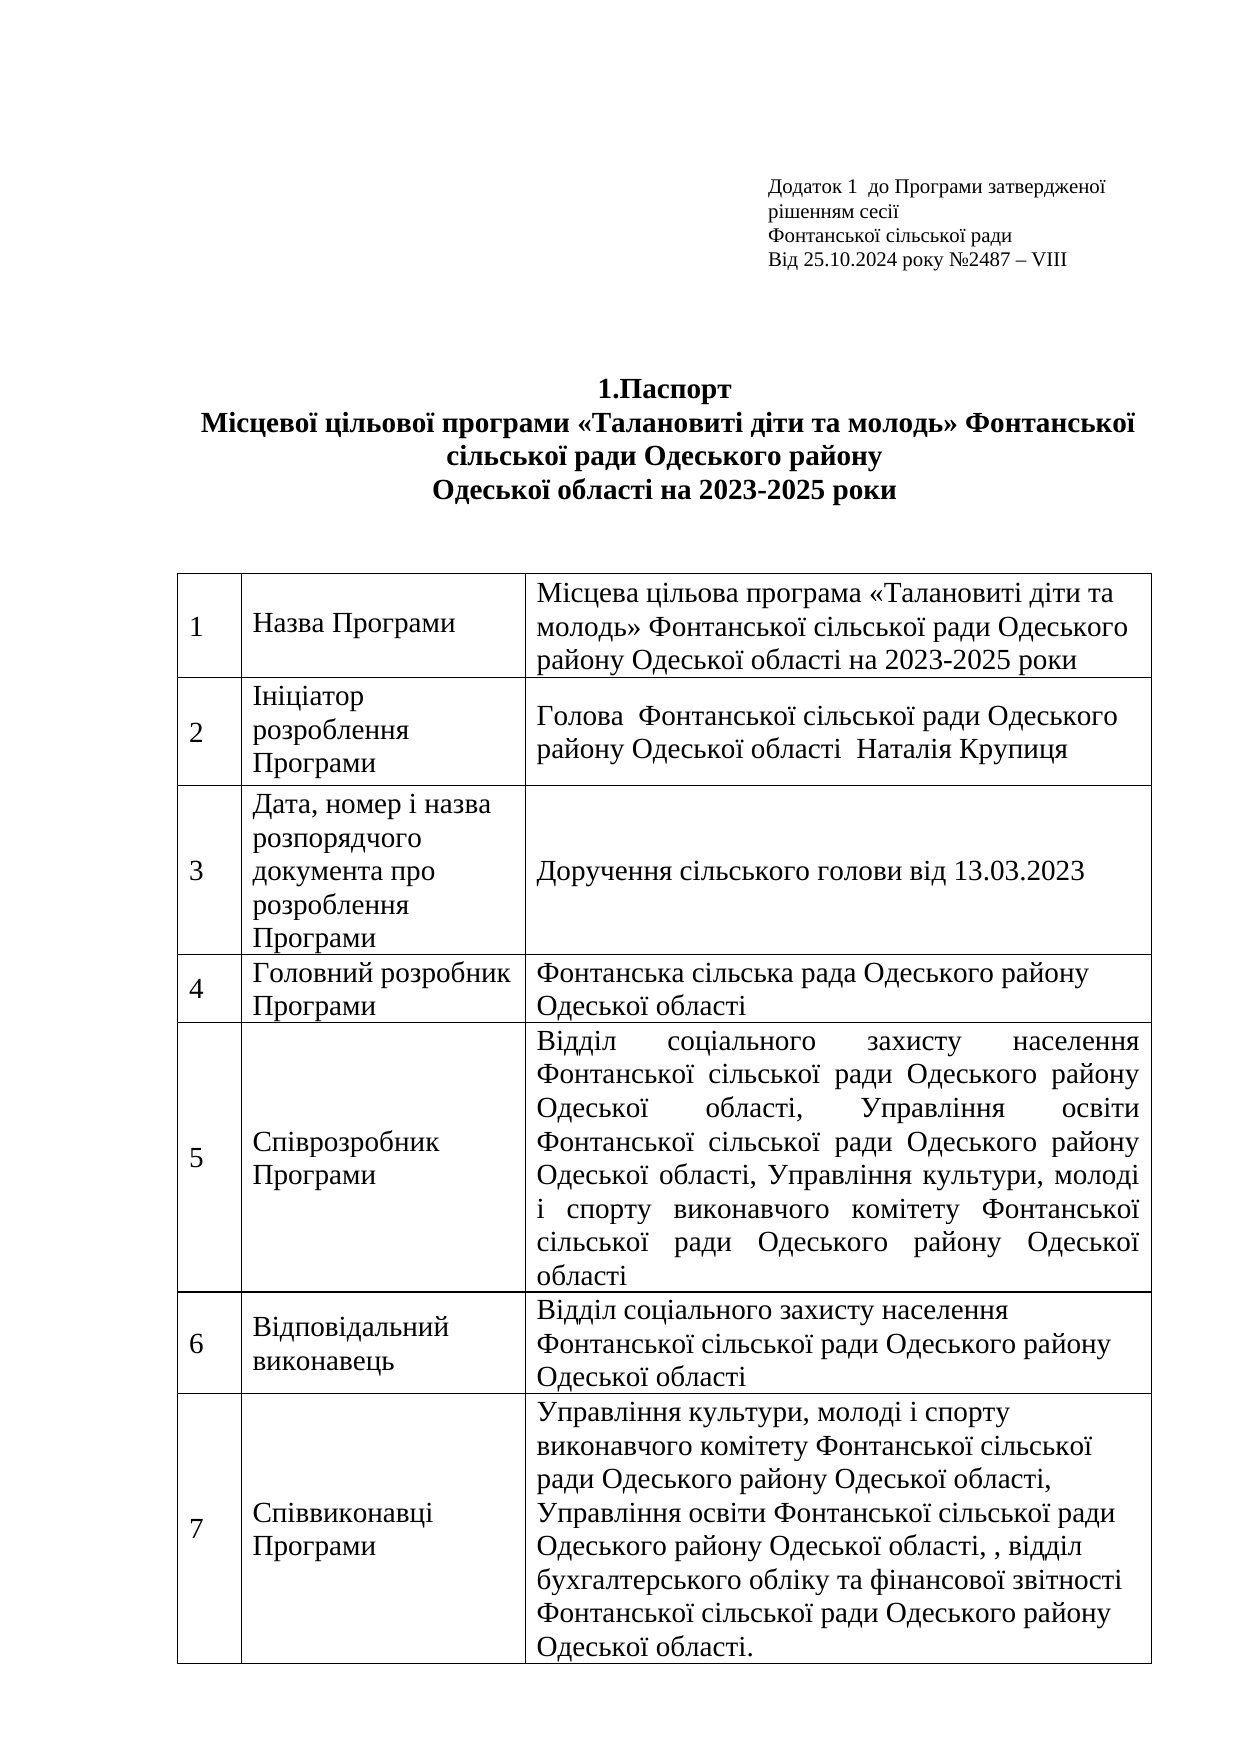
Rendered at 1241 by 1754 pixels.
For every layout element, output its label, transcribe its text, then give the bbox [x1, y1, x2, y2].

table_cell Відповідальний виконавець [242, 1293, 525, 1393]
text Місцевої цільової програми «Талановиті діти та молодь» Фонтанської сільської ради Одеського району [177, 405, 1152, 472]
table_cell Фонтанська сільська рада Одеського району Одеської області [526, 955, 1151, 1022]
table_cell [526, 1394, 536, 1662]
table_cell Управління культури, молоді і спорту виконавчого комітету Фонтанської сільської ради Одеського району Одеської області, Управління освіти Фонтанської сільської ради Одеського району Одеської області, , відділ бухгалтерського обліку та фінансової звітності Фонтанської сільської ради Одеського району Одеської області. [754, 1394, 1151, 1662]
text Фонтанської сільської ради [768, 223, 1152, 247]
table_cell Ініціатор розроблення Програми [242, 678, 525, 785]
table_cell Співрозробник Програми [242, 1023, 525, 1291]
table_cell Відділ соціального захисту населення Фонтанської сільської ради Одеського району Одеської області [526, 1293, 1151, 1393]
table_cell 7 [178, 1394, 241, 1662]
table_cell Дата, номер і назва розпорядчого документа про розроблення Програми [376, 786, 525, 954]
table_cell Доручення сільського голови від 13.03.2023 [526, 786, 1151, 954]
text Одеської області на 2023-2025 роки [177, 472, 1152, 506]
text Від 25.10.2024 року №2487 – VІІІ [768, 247, 1152, 271]
text 1.Паспорт [177, 371, 1152, 405]
table_cell Відділ соціального захисту населення Фонтанської сільської ради Одеського району Одеської області, Управління освіти Фонтанської сільської ради Одеського району Одеської області, Управління культури, молоді і спорту виконавчого комітету Фонтанської сільської ради Одеського району Одеської області [526, 1023, 1151, 1291]
table_header Місцева цільова програма «Талановиті діти та молодь» Фонтанської сільської ради Одеського району Одеської області на 2023-2025 роки [526, 574, 1151, 677]
table_cell 2 [178, 678, 241, 785]
text Додаток 1 до Програми затвердженої рішенням сесії [768, 174, 1152, 223]
table_cell 5 [178, 1023, 241, 1291]
table_cell 4 [178, 955, 241, 1022]
table_cell Співвиконавці Програми [242, 1394, 525, 1662]
table_cell Головний розробник Програми [242, 955, 525, 1022]
table_cell 3 [178, 786, 241, 954]
table_header Назва Програми [242, 574, 525, 677]
table_cell 6 [178, 1293, 241, 1393]
table_header 1 [178, 574, 241, 677]
table_cell Голова Фонтанської сільської ради Одеського району Одеської області Наталія Крупиця [526, 678, 1151, 785]
